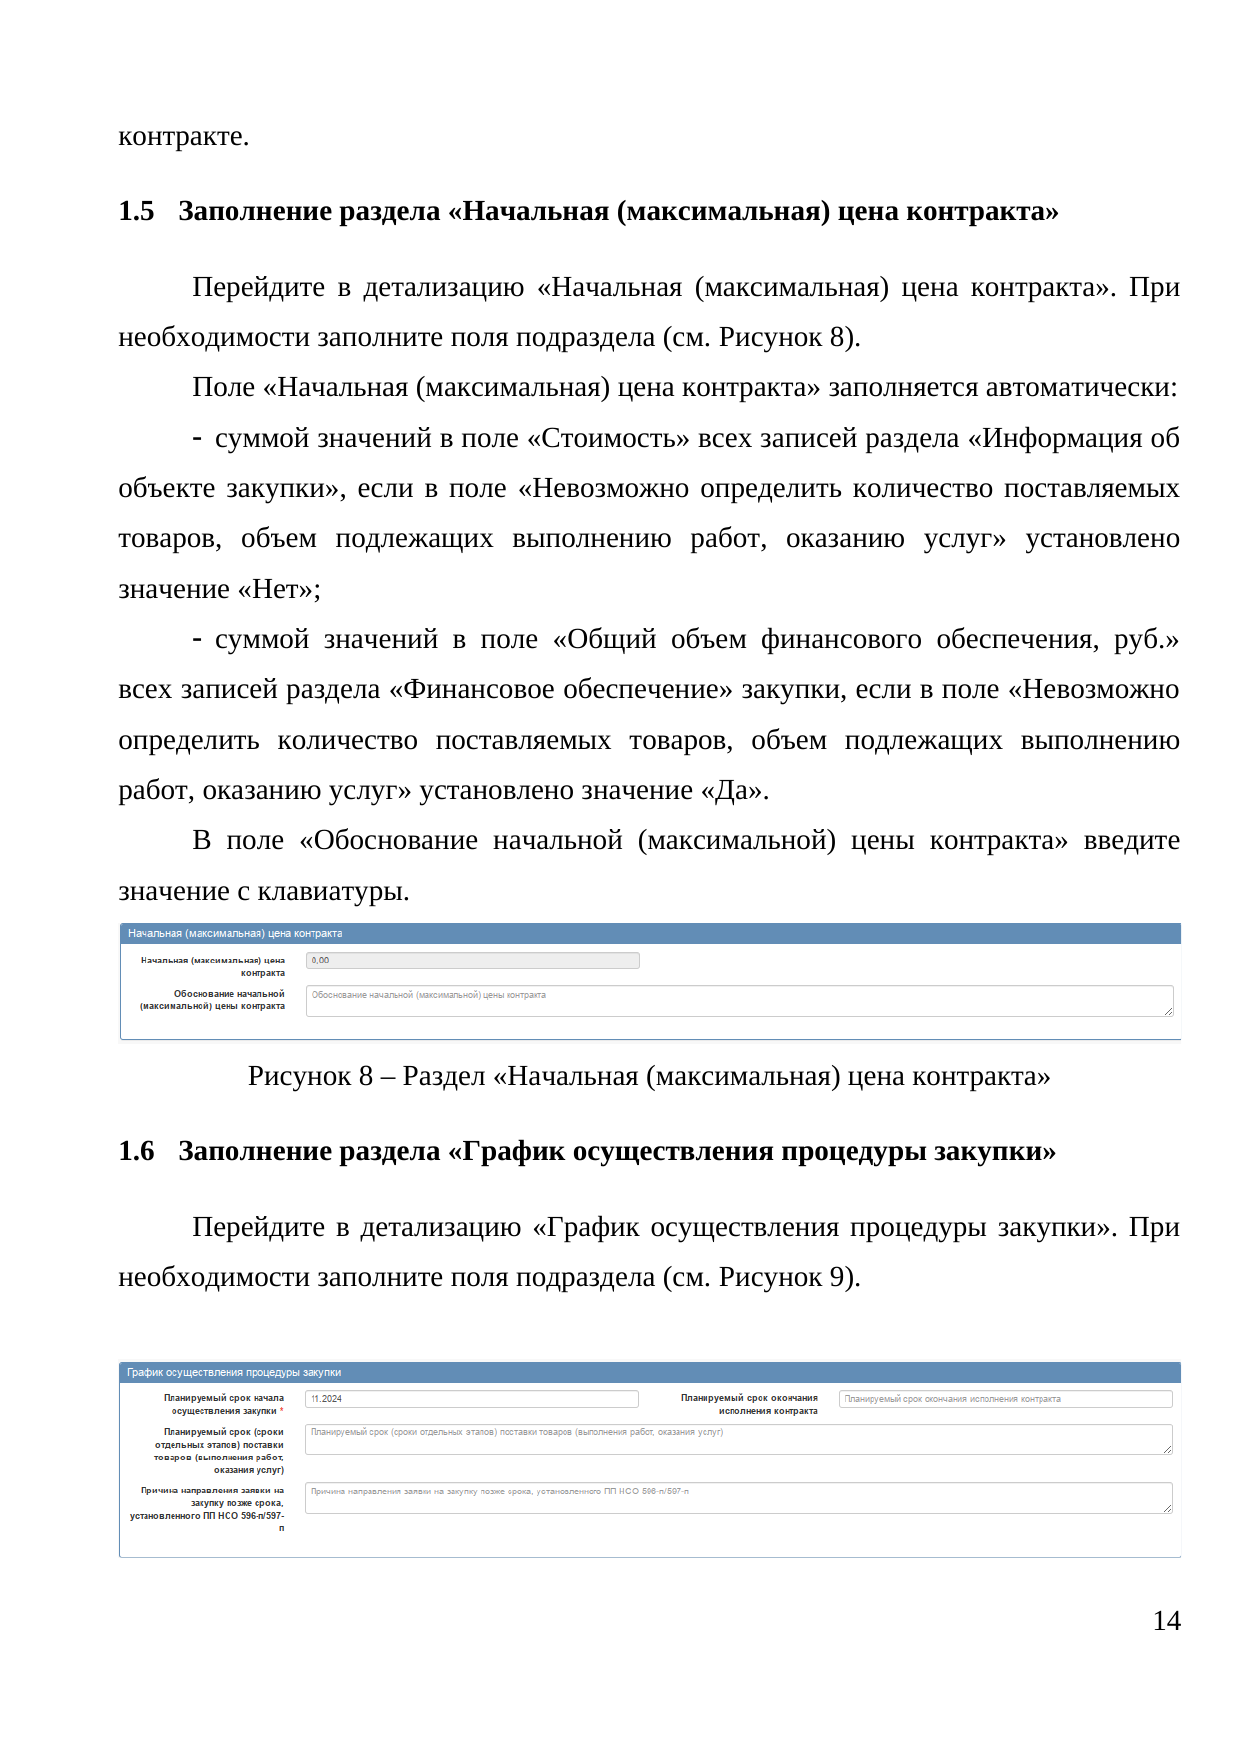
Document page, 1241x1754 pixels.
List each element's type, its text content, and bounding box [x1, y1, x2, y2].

subtitle Заполнение раздела «График осуществления процедуры закупки» [118, 1133, 1181, 1167]
list суммой значений в поле «Стоимость» всех записей раздела «Информация об объекте закупки», если в поле «Невозможно определить количество поставляемых товаров, объем подлежащих выполнению работ, оказанию услуг» установлено значение «Нет»; [118, 420, 1181, 604]
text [118, 118, 1181, 152]
text В поле «Обоснование начальной (максимальной) цены контракта» введите значение с клавиатуры. [118, 822, 1181, 906]
text Перейдите в детализацию «Начальная (максимальная) цена контракта». При необходимости заполните поля подраздела (см. Рисунок 8). [118, 269, 1181, 353]
picture [118, 1359, 1182, 1558]
subtitle Заполнение раздела «Начальная (максимальная) цена контракта» [118, 193, 1181, 227]
picture [118, 923, 1182, 1044]
text Перейдите в детализацию «График осуществления процедуры закупки». При необходимости заполните поля подраздела (см. Рисунок 9). [118, 1209, 1181, 1292]
text Рисунок 8 – Раздел «Начальная (максимальная) цена контракта» [118, 1058, 1181, 1092]
text Поле «Начальная (максимальная) цена контракта» заполняется автоматически: [118, 369, 1181, 403]
list суммой значений в поле «Общий объем финансового обеспечения, руб.» всех записей раздела «Финансовое обеспечение» закупки, если в поле «Невозможно определить количество поставляемых товаров, объем подлежащих выполнению работ, оказанию услуг» установлено значение «Да». [118, 621, 1181, 806]
